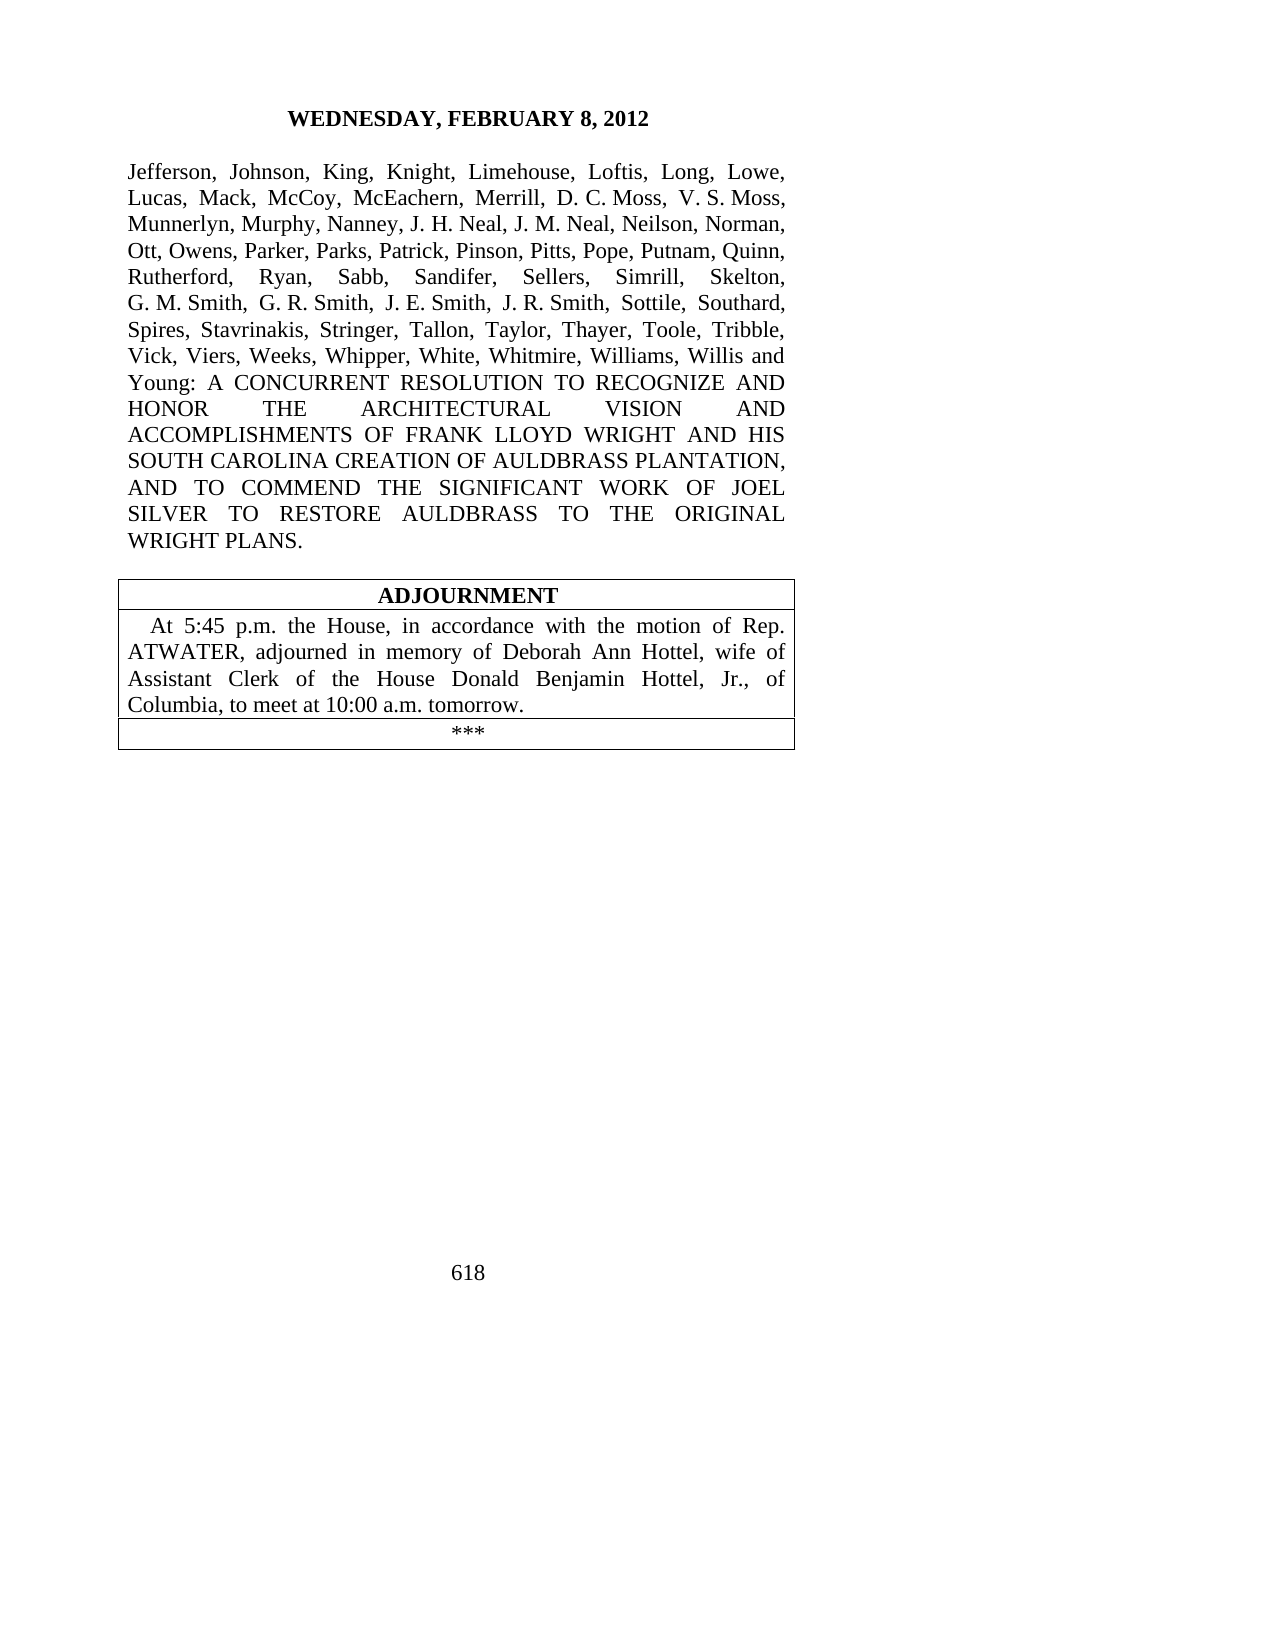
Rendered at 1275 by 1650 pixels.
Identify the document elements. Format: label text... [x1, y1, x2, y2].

text At 5:45 p.m. the House, in accordance with the motion of Rep. ATWATER, adjourned in memory of Deborah Ann Hottel, wife of Assistant Clerk of the House Donald Benjamin Hottel, Jr., of Columbia, to meet at 10:00 a.m. tomorrow. [119, 610, 794, 717]
text ADJOURNMENT [119, 580, 794, 609]
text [127, 158, 786, 553]
text *** [119, 719, 794, 749]
